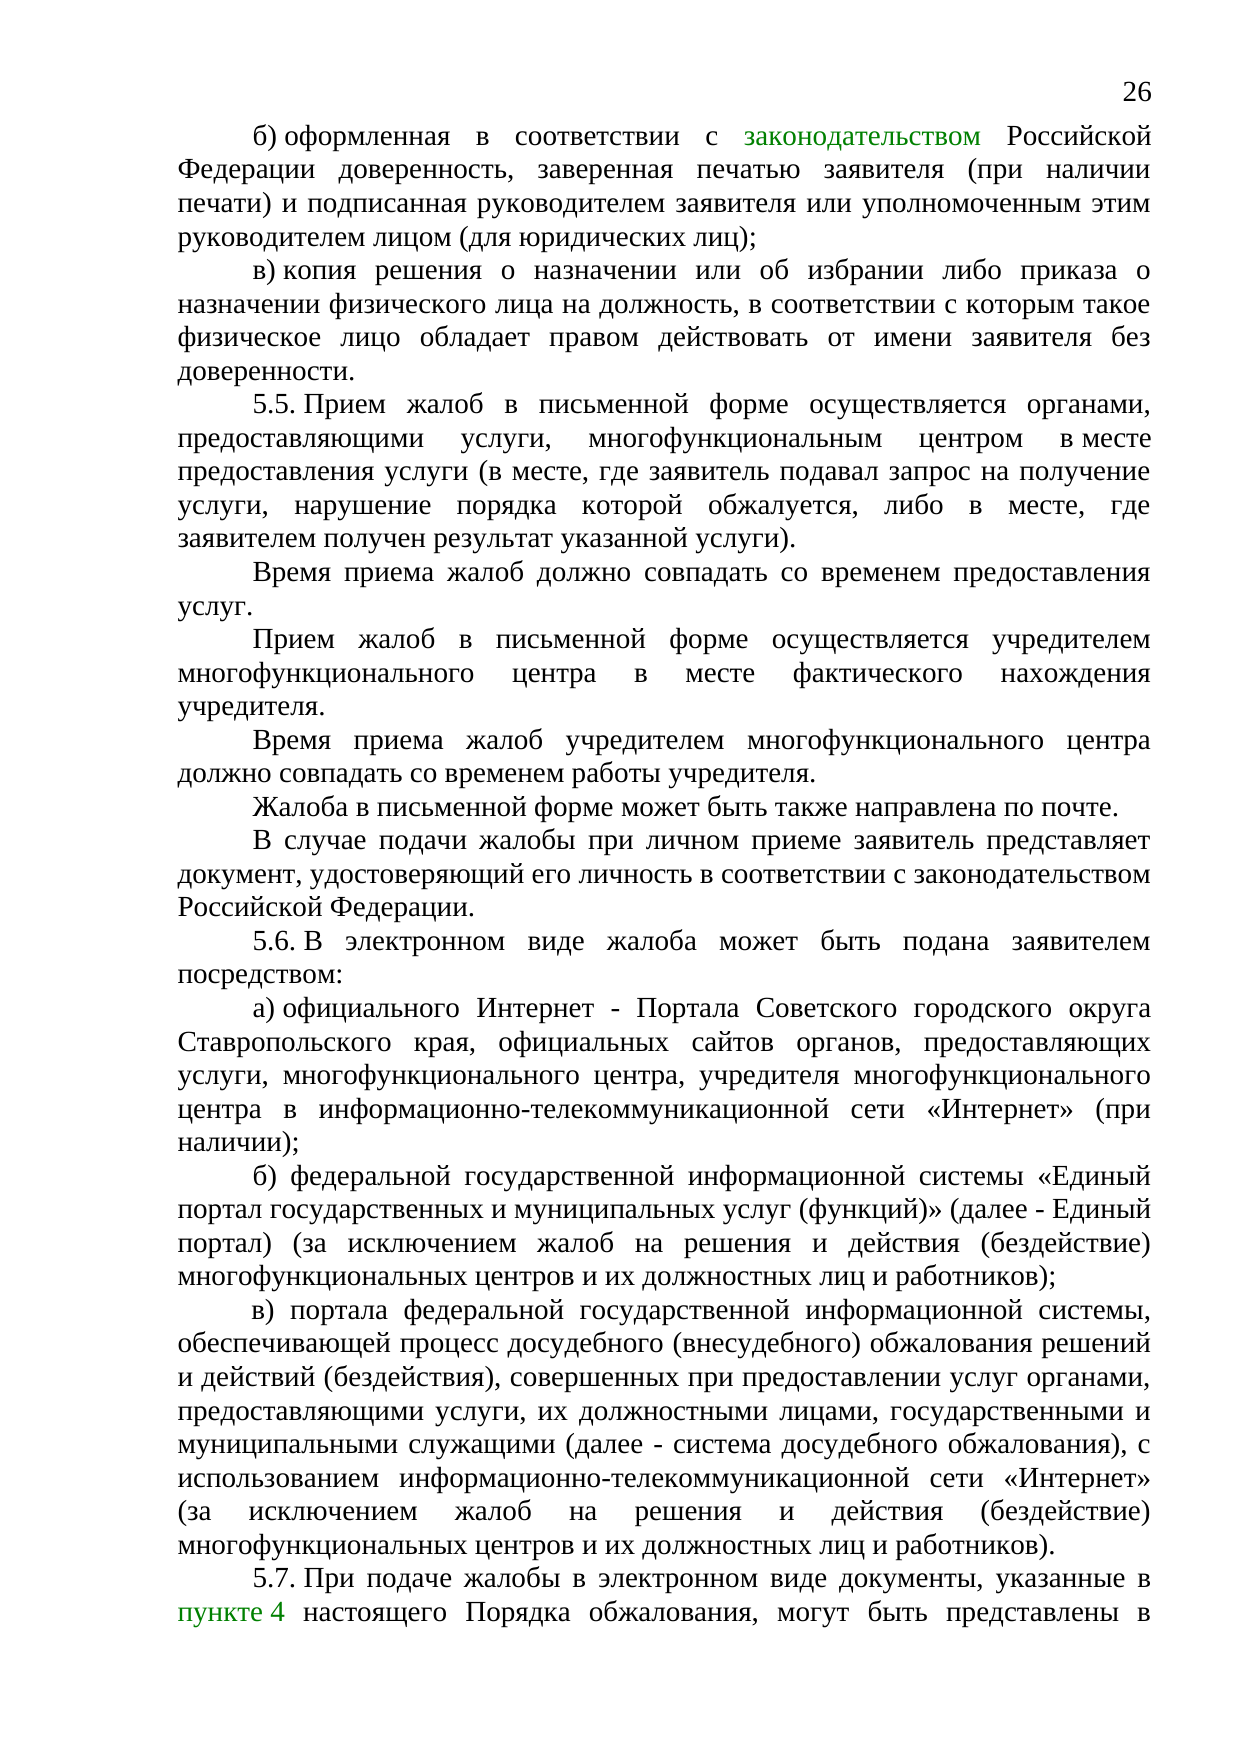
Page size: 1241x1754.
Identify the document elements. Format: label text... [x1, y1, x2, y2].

text б) оформленная в соответствии с законодательством Российской Федерации доверенность, заверенная печатью заявителя (при наличии печати) и подписанная руководителем заявителя или уполномоченным этим руководителем лицом (для юридических лиц); [177, 118, 1152, 252]
text Время приема жалоб учредителем многофункционального центра должно совпадать со временем работы учредителя. [177, 722, 1152, 789]
text б) федеральной государственной информационной системы «Единый портал государственных и муниципальных услуг (функций)» (далее - Единый портал) (за исключением жалоб на решения и действия (бездействие) многофункциональных центров и их должностных лиц и работников); [177, 1158, 1152, 1292]
text а) официального Интернет - Портала Советского городского округа Ставропольского края, официальных сайтов органов, предоставляющих услуги, многофункционального центра, учредителя многофункционального центра в информационно-телекоммуникационной сети «Интернет» (при наличии); [177, 990, 1152, 1158]
text 5.5. Прием жалоб в письменной форме осуществляется органами, предоставляющими услуги, многофункциональным центром в месте предоставления услуги (в месте, где заявитель подавал запрос на получение услуги, нарушение порядка которой обжалуется, либо в месте, где заявителем получен результат указанной услуги). [177, 386, 1152, 554]
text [177, 1560, 1152, 1627]
text Жалоба в письменной форме может быть также направлена по почте. [177, 789, 1152, 822]
text 5.6. В электронном виде жалоба может быть подана заявителем посредством: [177, 923, 1152, 990]
text В случае подачи жалобы при личном приеме заявитель представляет документ, удостоверяющий его личность в соответствии с законодательством Российской Федерации. [177, 822, 1152, 923]
text Прием жалоб в письменной форме осуществляется учредителем многофункционального центра в месте фактического нахождения учредителя. [177, 621, 1152, 722]
text в) портала федеральной государственной информационной системы, обеспечивающей процесс досудебного (внесудебного) обжалования решений и действий (бездействия), совершенных при предоставлении услуг органами, предоставляющими услуги, их должностными лицами, государственными и муниципальными служащими (далее - система досудебного обжалования), с использованием информационно-телекоммуникационной сети «Интернет» (за исключением жалоб на решения и действия (бездействие) многофункциональных центров и их должностных лиц и работников). [177, 1292, 1152, 1560]
text Время приема жалоб должно совпадать со временем предоставления услуг. [177, 554, 1152, 621]
text в) копия решения о назначении или об избрании либо приказа о назначении физического лица на должность, в соответствии с которым такое физическое лицо обладает правом действовать от имени заявителя без доверенности. [177, 252, 1152, 386]
